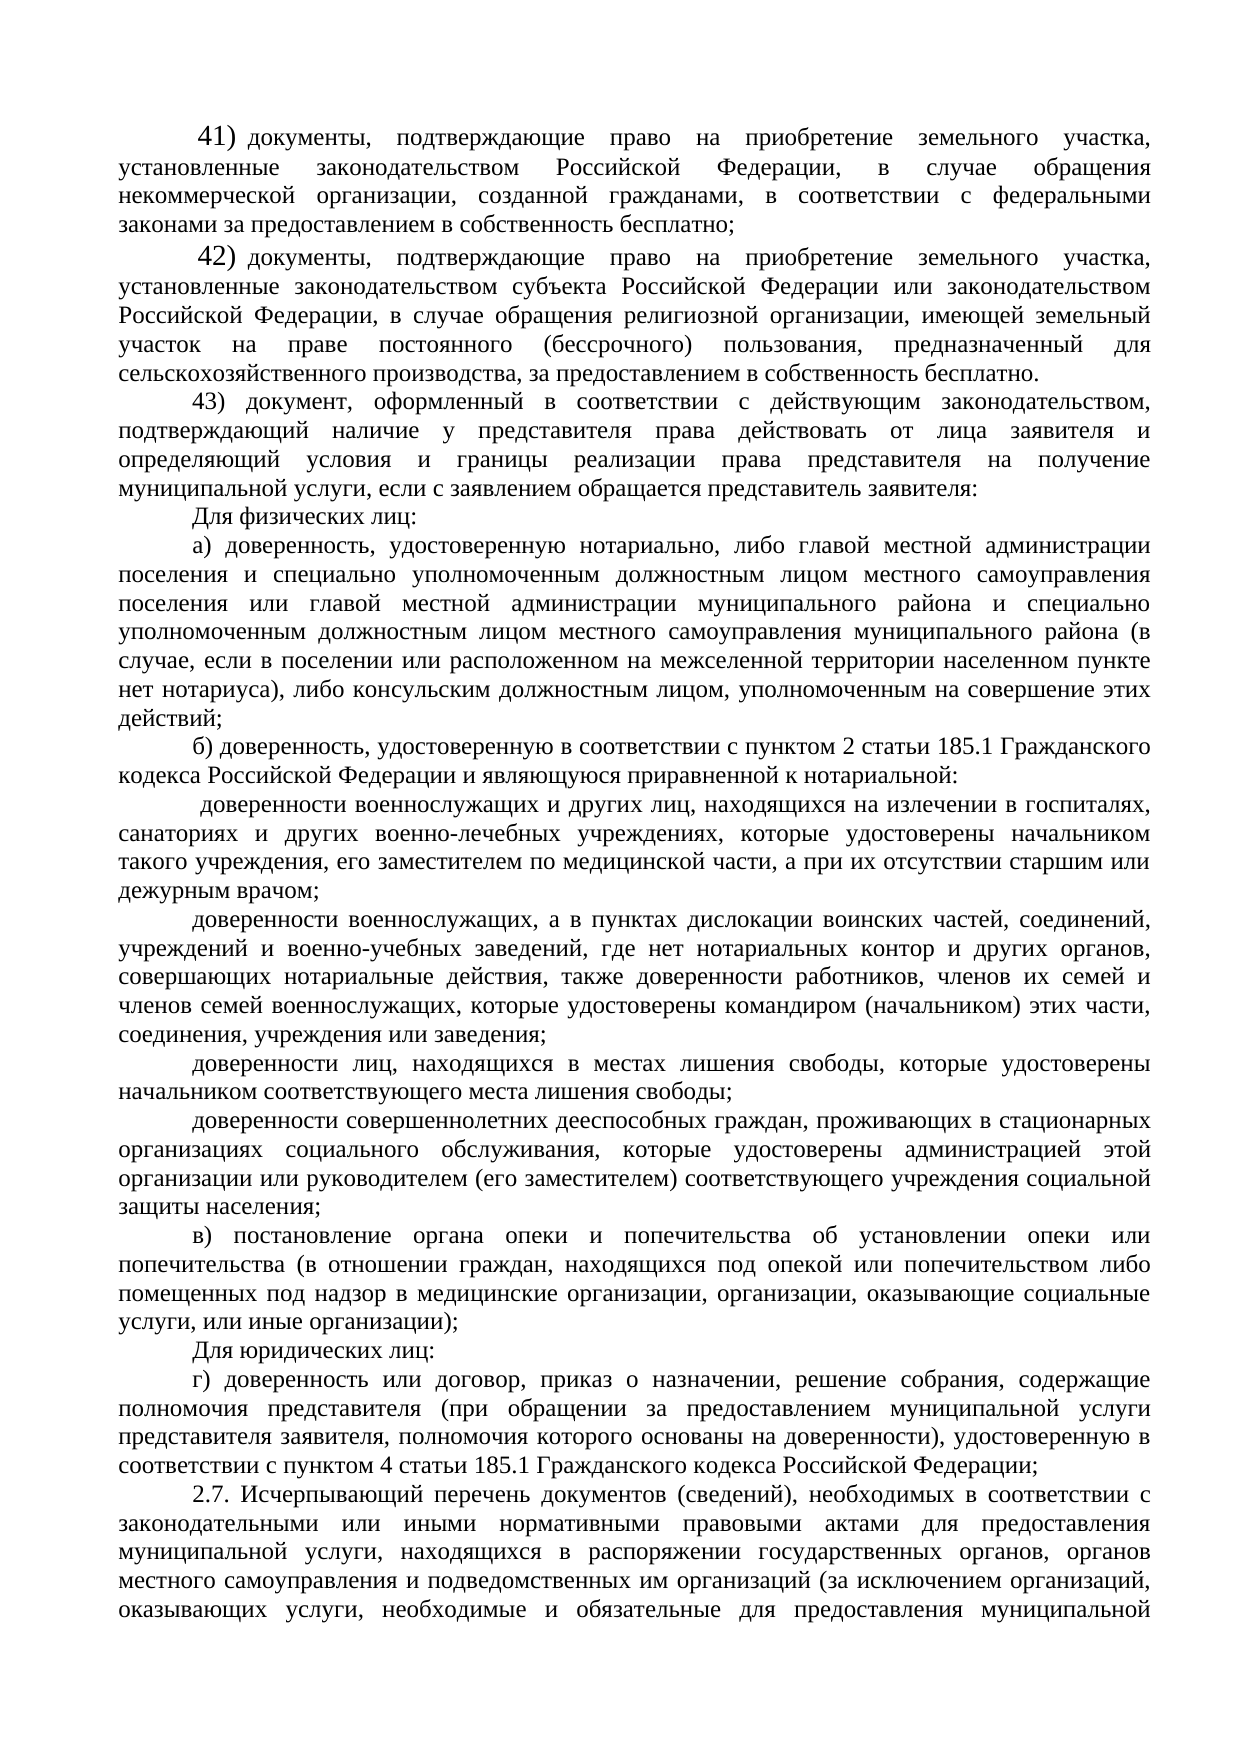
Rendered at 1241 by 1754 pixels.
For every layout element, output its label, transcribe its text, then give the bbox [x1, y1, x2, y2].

text Для физических лиц: [118, 501, 1152, 530]
list документы, подтверждающие право на приобретение земельного участка, установленные законодательством Российской Федерации, в случае обращения некоммерческой организации, созданной гражданами, в соответствии с федеральными законами за предоставлением в собственность бесплатно; [118, 118, 1152, 238]
text доверенности лиц, находящихся в местах лишения свободы, которые удостоверены начальником соответствующего места лишения свободы; [118, 1048, 1152, 1105]
text 43) документ, оформленный в соответствии с действующим законодательством, подтверждающий наличие у представителя права действовать от лица заявителя и определяющий условия и границы реализации права представителя на получение муниципальной услуги, если с заявлением обращается представитель заявителя: [118, 386, 1152, 501]
text в) постановление органа опеки и попечительства об установлении опеки или попечительства (в отношении граждан, находящихся под опекой или попечительством либо помещенных под надзор в медицинские организации, организации, оказывающие социальные услуги, или иные организации); [118, 1220, 1152, 1335]
text доверенности военнослужащих, а в пунктах дислокации воинских частей, соединений, учреждений и военно-учебных заведений, где нет нотариальных контор и других органов, совершающих нотариальные действия, также доверенности работников, членов их семей и членов семей военнослужащих, которые удостоверены командиром (начальником) этих части, соединения, учреждения или заведения; [118, 904, 1152, 1048]
text г) доверенность или договор, приказ о назначении, решение собрания, содержащие полномочия представителя (при обращении за предоставлением муниципальной услуги представителя заявителя, полномочия которого основаны на доверенности), удостоверенную в соответствии с пунктом 4 статьи 185.1 Гражданского кодекса Российской Федерации; [118, 1364, 1152, 1479]
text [118, 1479, 1152, 1623]
text доверенности совершеннолетних дееспособных граждан, проживающих в стационарных организациях социального обслуживания, которые удостоверены администрацией этой организации или руководителем (его заместителем) соответствующего учреждения социальной защиты населения; [118, 1105, 1152, 1220]
text Для юридических лиц: [118, 1335, 1152, 1364]
text б) доверенность, удостоверенную в соответствии с пунктом 2 статьи 185.1 Гражданского кодекса Российской Федерации и являющуюся приравненной к нотариальной: [118, 731, 1152, 789]
text а) доверенность, удостоверенную нотариально, либо главой местной администрации поселения и специально уполномоченным должностным лицом местного самоуправления поселения или главой местной администрации муниципального района и специально уполномоченным должностным лицом местного самоуправления муниципального района (в случае, если в поселении или расположенном на межселенной территории населенном пункте нет нотариуса), либо консульским должностным лицом, уполномоченным на совершение этих действий; [118, 530, 1152, 731]
text доверенности военнослужащих и других лиц, находящихся на излечении в госпиталях, санаториях и других военно-лечебных учреждениях, которые удостоверены начальником такого учреждения, его заместителем по медицинской части, а при их отсутствии старшим или дежурным врачом; [118, 789, 1152, 904]
list документы, подтверждающие право на приобретение земельного участка, установленные законодательством субъекта Российской Федерации или законодательством Российской Федерации, в случае обращения религиозной организации, имеющей земельный участок на праве постоянного (бессрочного) пользования, предназначенный для сельскохозяйственного производства, за предоставлением в собственность бесплатно. [118, 238, 1152, 386]
